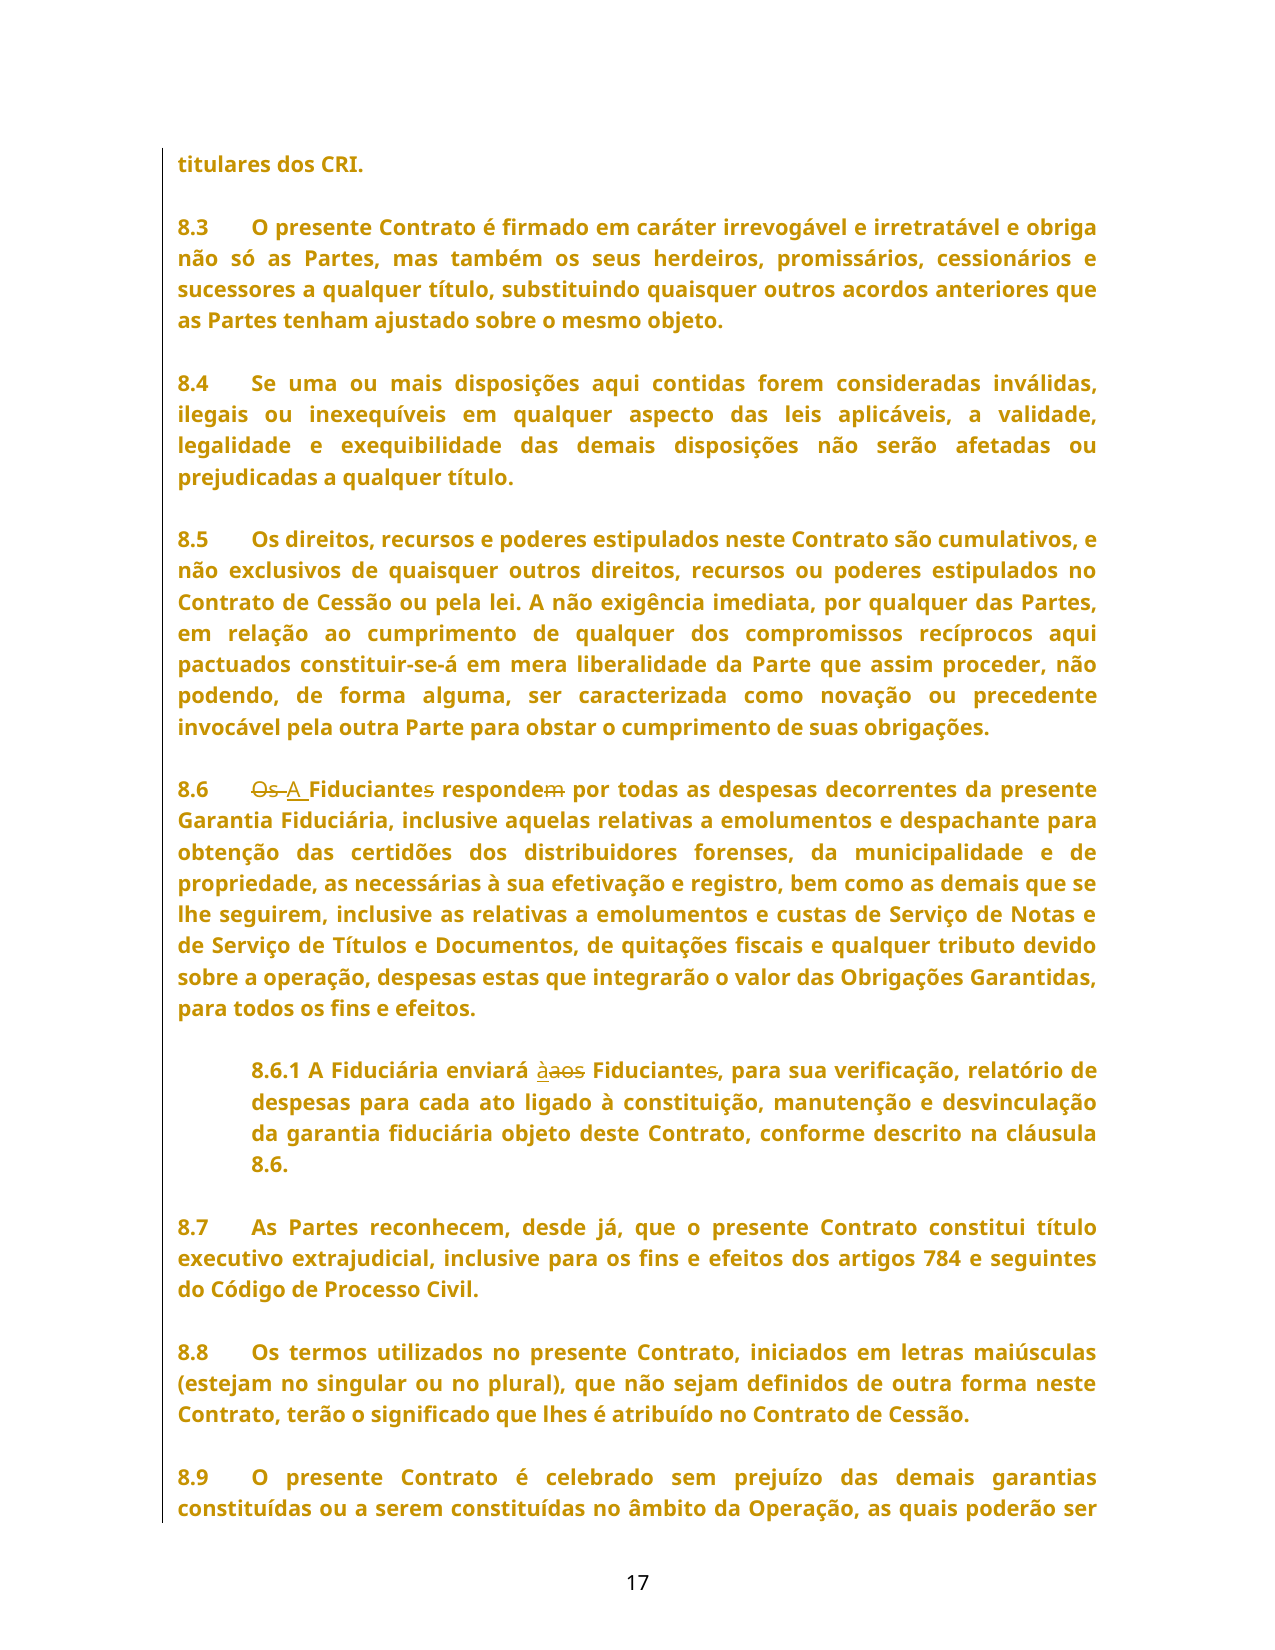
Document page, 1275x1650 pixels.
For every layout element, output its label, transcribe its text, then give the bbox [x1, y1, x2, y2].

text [177, 1460, 1098, 1523]
text 8.8 Os termos utilizados no presente Contrato, iniciados em letras maiúsculas (estejam no singular ou no plural), que não sejam definidos de outra forma neste Contrato, terão o significado que lhes é atribuído no Contrato de Cessão. [177, 1335, 1098, 1429]
text 8.6.1 A Fiduciária enviará Fiduciante, para sua verificação, relatório de despesas para cada ato ligado à constituição, manutenção e desvinculação da garantia fiduciária objeto deste Contrato, conforme descrito na cláusula 8.6. [251, 1054, 1098, 1179]
text 8.6 Fiduciante responde por todas as despesas decorrentes da presente Garantia Fiduciária, inclusive aquelas relativas a emolumentos e despachante para obtenção das certidões dos distribuidores forenses, da municipalidade e de propriedade, as necessárias à sua efetivação e registro, bem como as demais que se lhe seguirem, inclusive as relativas a emolumentos e custas de Serviço de Notas e de Serviço de Títulos e Documentos, de quitações fiscais e qualquer tributo devido sobre a operação, despesas estas que integrarão o valor das Obrigações Garantidas, para todos os fins e efeitos. [177, 773, 1098, 1023]
text 8.7 As Partes reconhecem, desde já, que o presente Contrato constitui título executivo extrajudicial, inclusive para os fins e efeitos dos artigos 784 e seguintes do Código de Processo Civil. [177, 1210, 1098, 1304]
text 8.5 Os direitos, recursos e poderes estipulados neste Contrato são cumulativos, e não exclusivos de quaisquer outros direitos, recursos ou poderes estipulados no Contrato de Cessão ou pela lei. A não exigência imediata, por qualquer das Partes, em relação ao cumprimento de qualquer dos compromissos recíprocos aqui pactuados constituir-se-á em mera liberalidade da Parte que assim proceder, não podendo, de forma alguma, ser caracterizada como novação ou precedente invocável pela outra Parte para obstar o cumprimento de suas obrigações. [177, 523, 1098, 741]
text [177, 148, 1098, 179]
text 8.4 Se uma ou mais disposições aqui contidas forem consideradas inválidas, ilegais ou inexequíveis em qualquer aspecto das leis aplicáveis, a validade, legalidade e exequibilidade das demais disposições não serão afetadas ou prejudicadas a qualquer título. [177, 366, 1098, 491]
text 8.3 O presente Contrato é firmado em caráter irrevogável e irretratável e obriga não só as Partes, mas também os seus herdeiros, promissários, cessionários e sucessores a qualquer título, substituindo quaisquer outros acordos anteriores que as Partes tenham ajustado sobre o mesmo objeto. [177, 210, 1098, 335]
